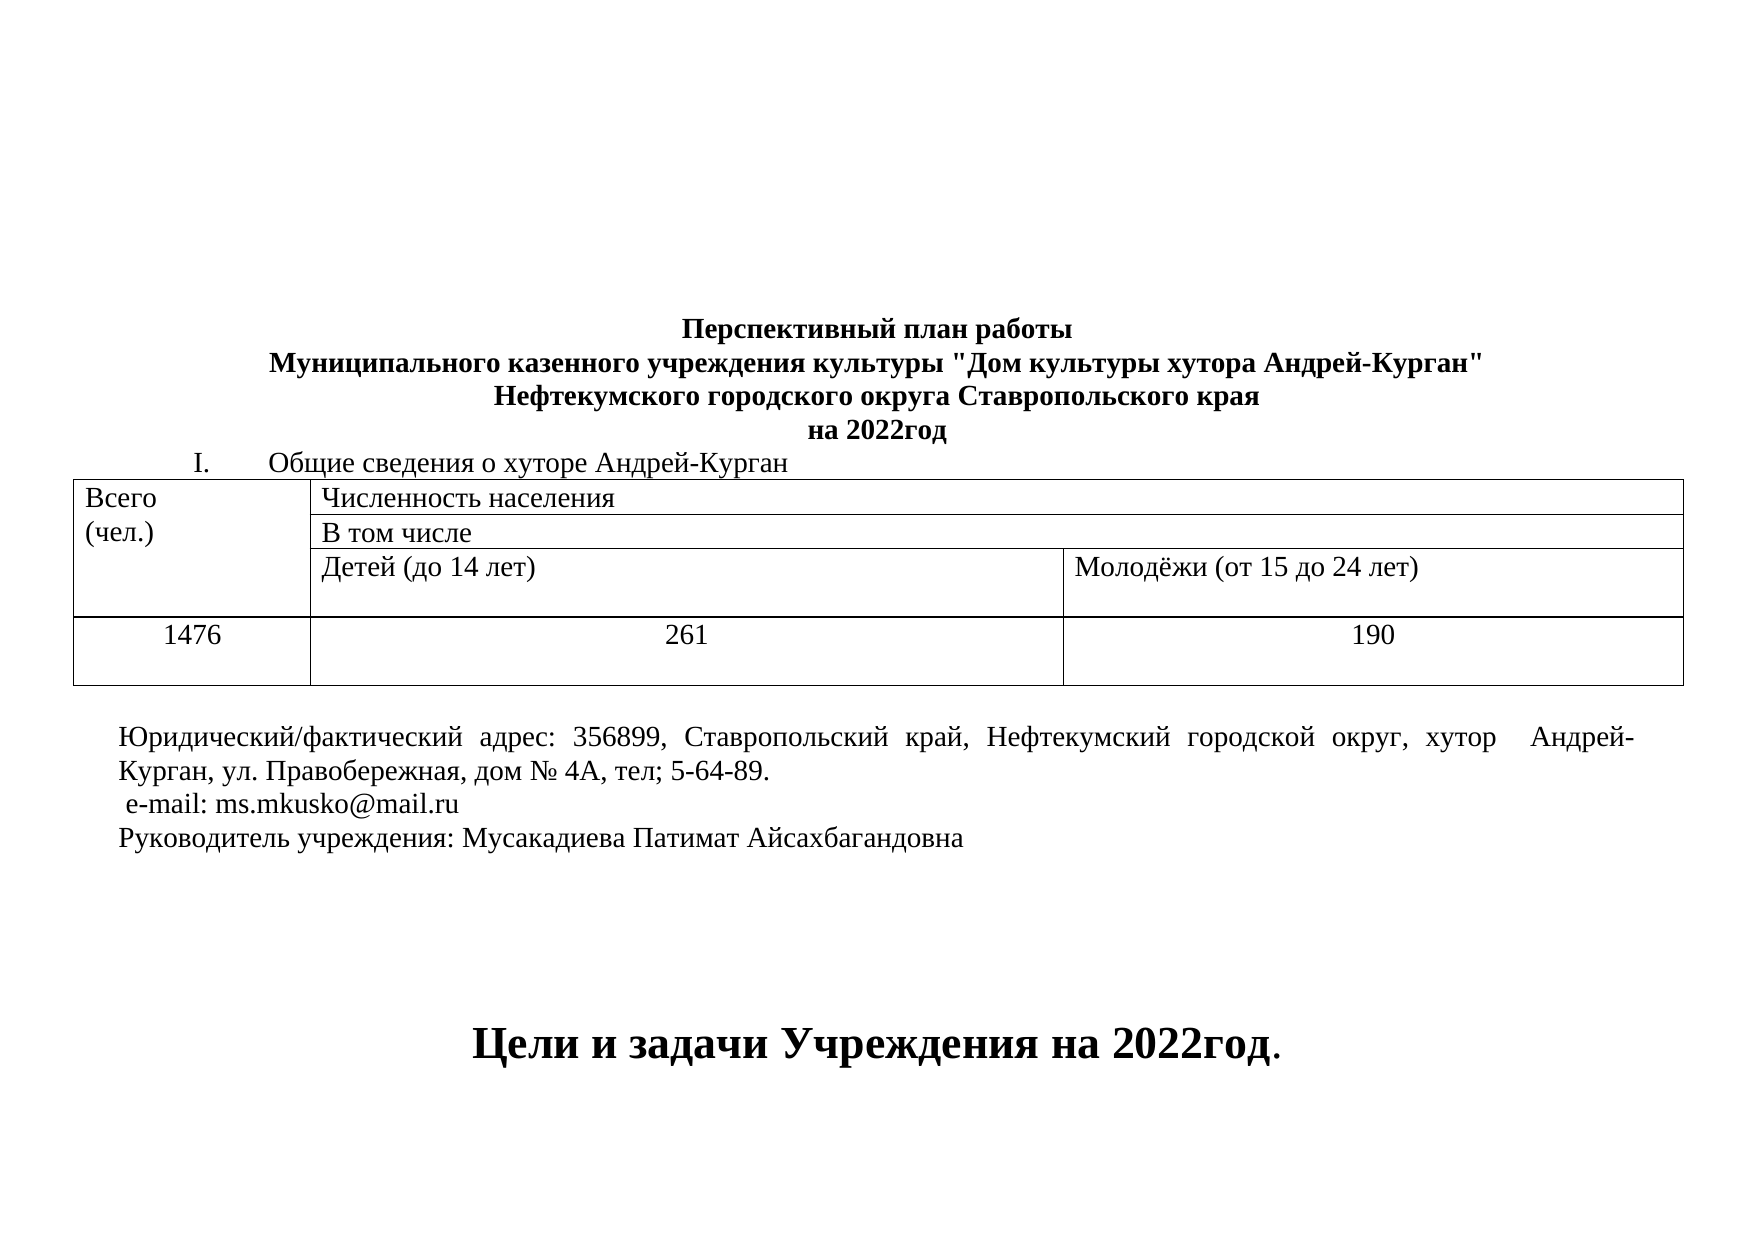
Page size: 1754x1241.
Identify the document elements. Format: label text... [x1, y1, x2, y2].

text Цели и задачи Учреждения на 2022год. [118, 1016, 1636, 1069]
list Общие сведения о хуторе Андрей-Курган [193, 446, 1636, 479]
text Руководитель учреждения: Мусакадиева Патимат Айсахбагандовна [118, 820, 1636, 853]
table_header Всего (чел.) [74, 480, 310, 616]
table_cell 1476 [74, 618, 310, 684]
table_cell 261 [311, 618, 1063, 684]
text на 2022год [118, 412, 1636, 446]
text Перспективный план работы [118, 311, 1636, 345]
table_cell Детей (до 14 лет) [311, 549, 1063, 616]
table_header Численность населения [311, 480, 1683, 514]
text Юридический/фактический адрес: 356899, Ставропольский край, Нефтекумский городской округ, хутор Андрей-Курган, ул. Правобережная, дом № 4А, тел; 5-64-89. [118, 719, 1636, 786]
text e-mail: ms.mkusko@mail.ru [118, 786, 1636, 820]
table_cell 190 [1064, 618, 1683, 684]
text Нефтекумского городского округа Ставропольского края [118, 378, 1636, 412]
table_cell Молодёжи (от 15 до 24 лет) [1064, 549, 1683, 616]
table_cell В том числе [311, 515, 1683, 548]
text Муниципального казенного учреждения культуры "Дом культуры хутора Андрей-Курган" [118, 345, 1636, 378]
